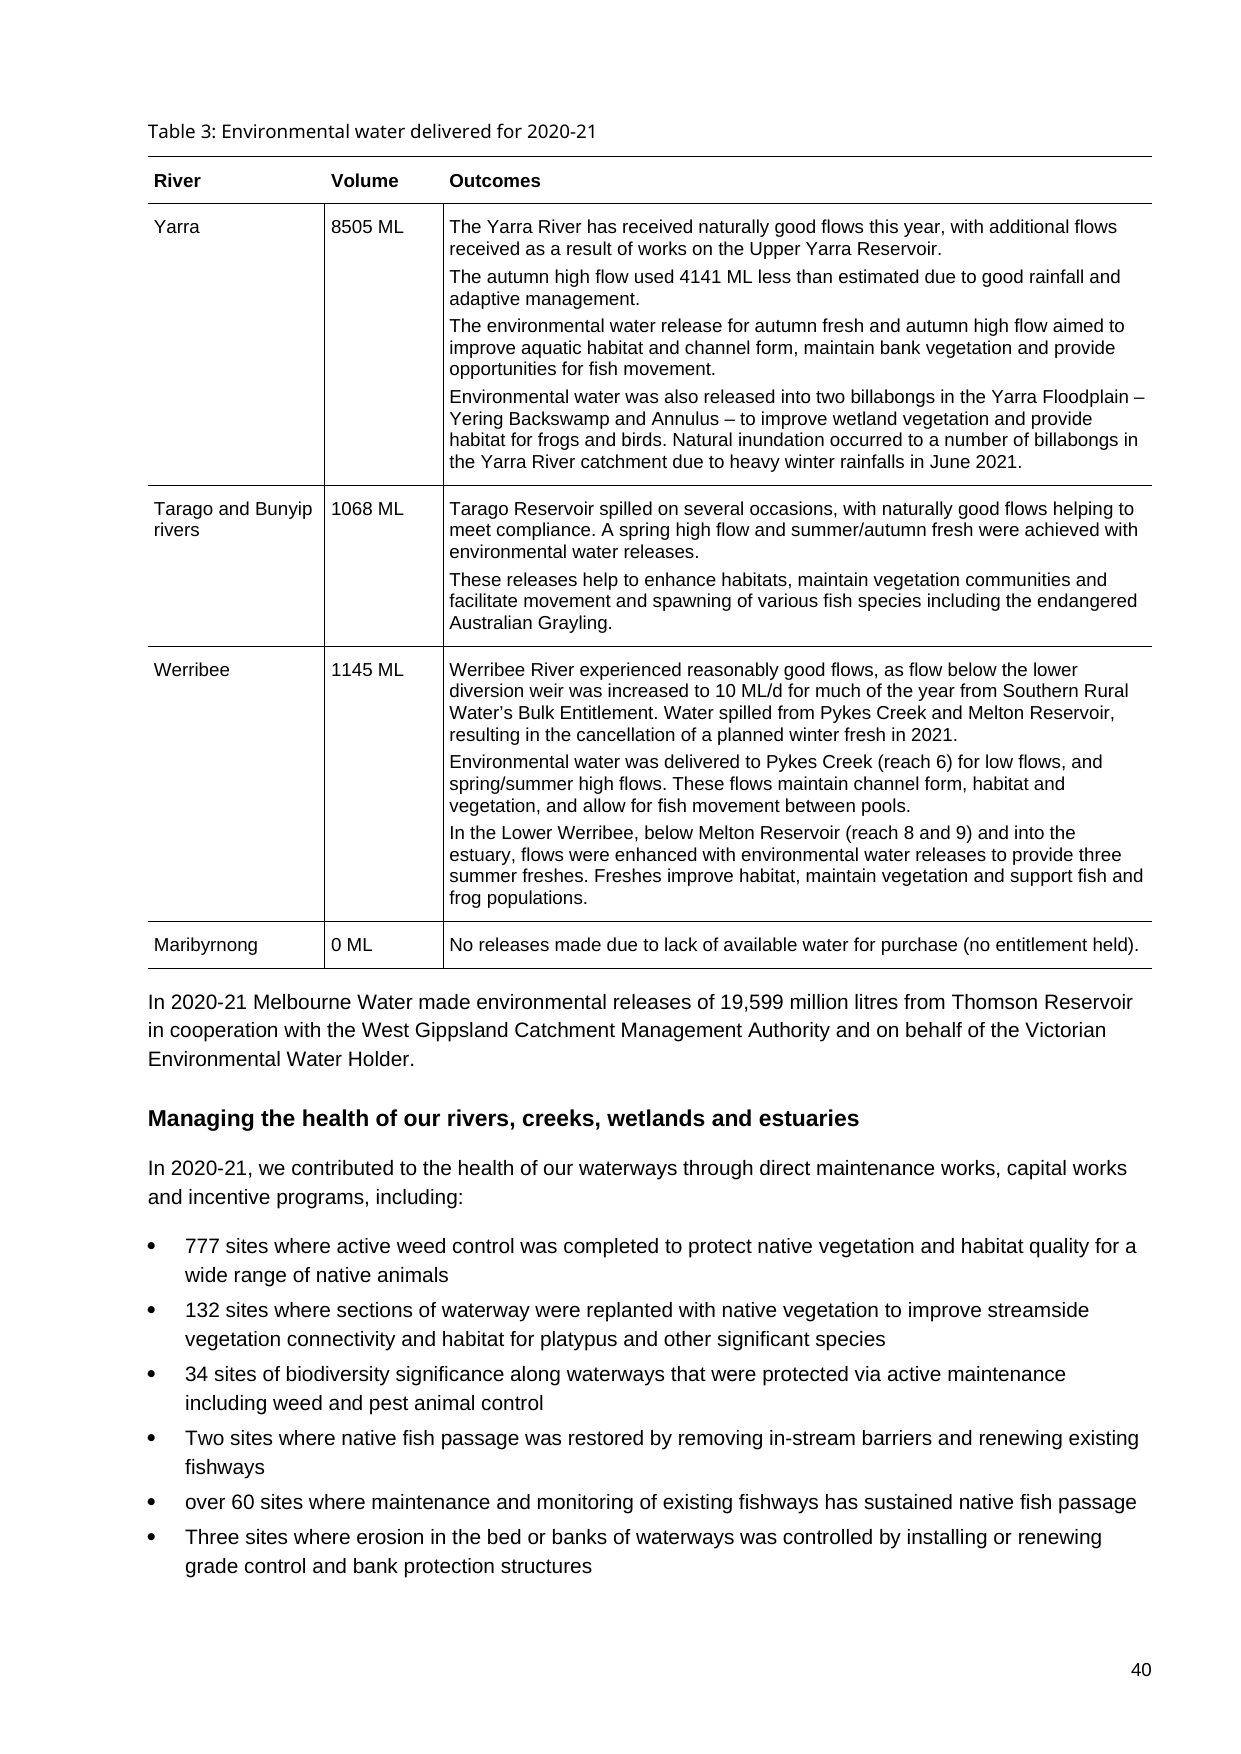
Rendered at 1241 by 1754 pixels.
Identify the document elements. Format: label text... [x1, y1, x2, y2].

list 132 sites where sections of waterway were replanted with native vegetation to improve streamside vegetation connectivity and habitat for platypus and other significant species [148, 1298, 1152, 1351]
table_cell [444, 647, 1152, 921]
list Two sites where native fish passage was restored by removing in-stream barriers and renewing existing fishways [148, 1426, 1152, 1479]
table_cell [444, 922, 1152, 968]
list Three sites where erosion in the bed or banks of waterways was controlled by installing or renewing grade control and bank protection structures [148, 1525, 1152, 1578]
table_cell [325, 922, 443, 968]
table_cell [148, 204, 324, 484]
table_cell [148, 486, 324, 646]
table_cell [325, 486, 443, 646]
subtitle Managing the health of our rivers, creeks, wetlands and estuaries [148, 1105, 1152, 1131]
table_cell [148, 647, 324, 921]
text In 2020-21 Melbourne Water made environmental releases of 19,599 million litres from Thomson Reservoir in cooperation with the West Gippsland Catchment Management Authority and on behalf of the Victorian Environmental Water Holder. [148, 989, 1152, 1071]
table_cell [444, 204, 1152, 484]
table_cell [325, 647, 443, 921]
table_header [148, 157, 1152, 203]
text Table 3: Environmental water delivered for 2020-21 [148, 118, 1152, 144]
text In 2020-21, we contributed to the health of our waterways through direct maintenance works, capital works and incentive programs, including: [148, 1156, 1152, 1209]
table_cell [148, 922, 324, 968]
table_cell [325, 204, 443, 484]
list 777 sites where active weed control was completed to protect native vegetation and habitat quality for a wide range of native animals [148, 1234, 1152, 1287]
list over 60 sites where maintenance and monitoring of existing fishways has sustained native fish passage [148, 1490, 1152, 1514]
list 34 sites of biodiversity significance along waterways that were protected via active maintenance including weed and pest animal control [148, 1362, 1152, 1415]
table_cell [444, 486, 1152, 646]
